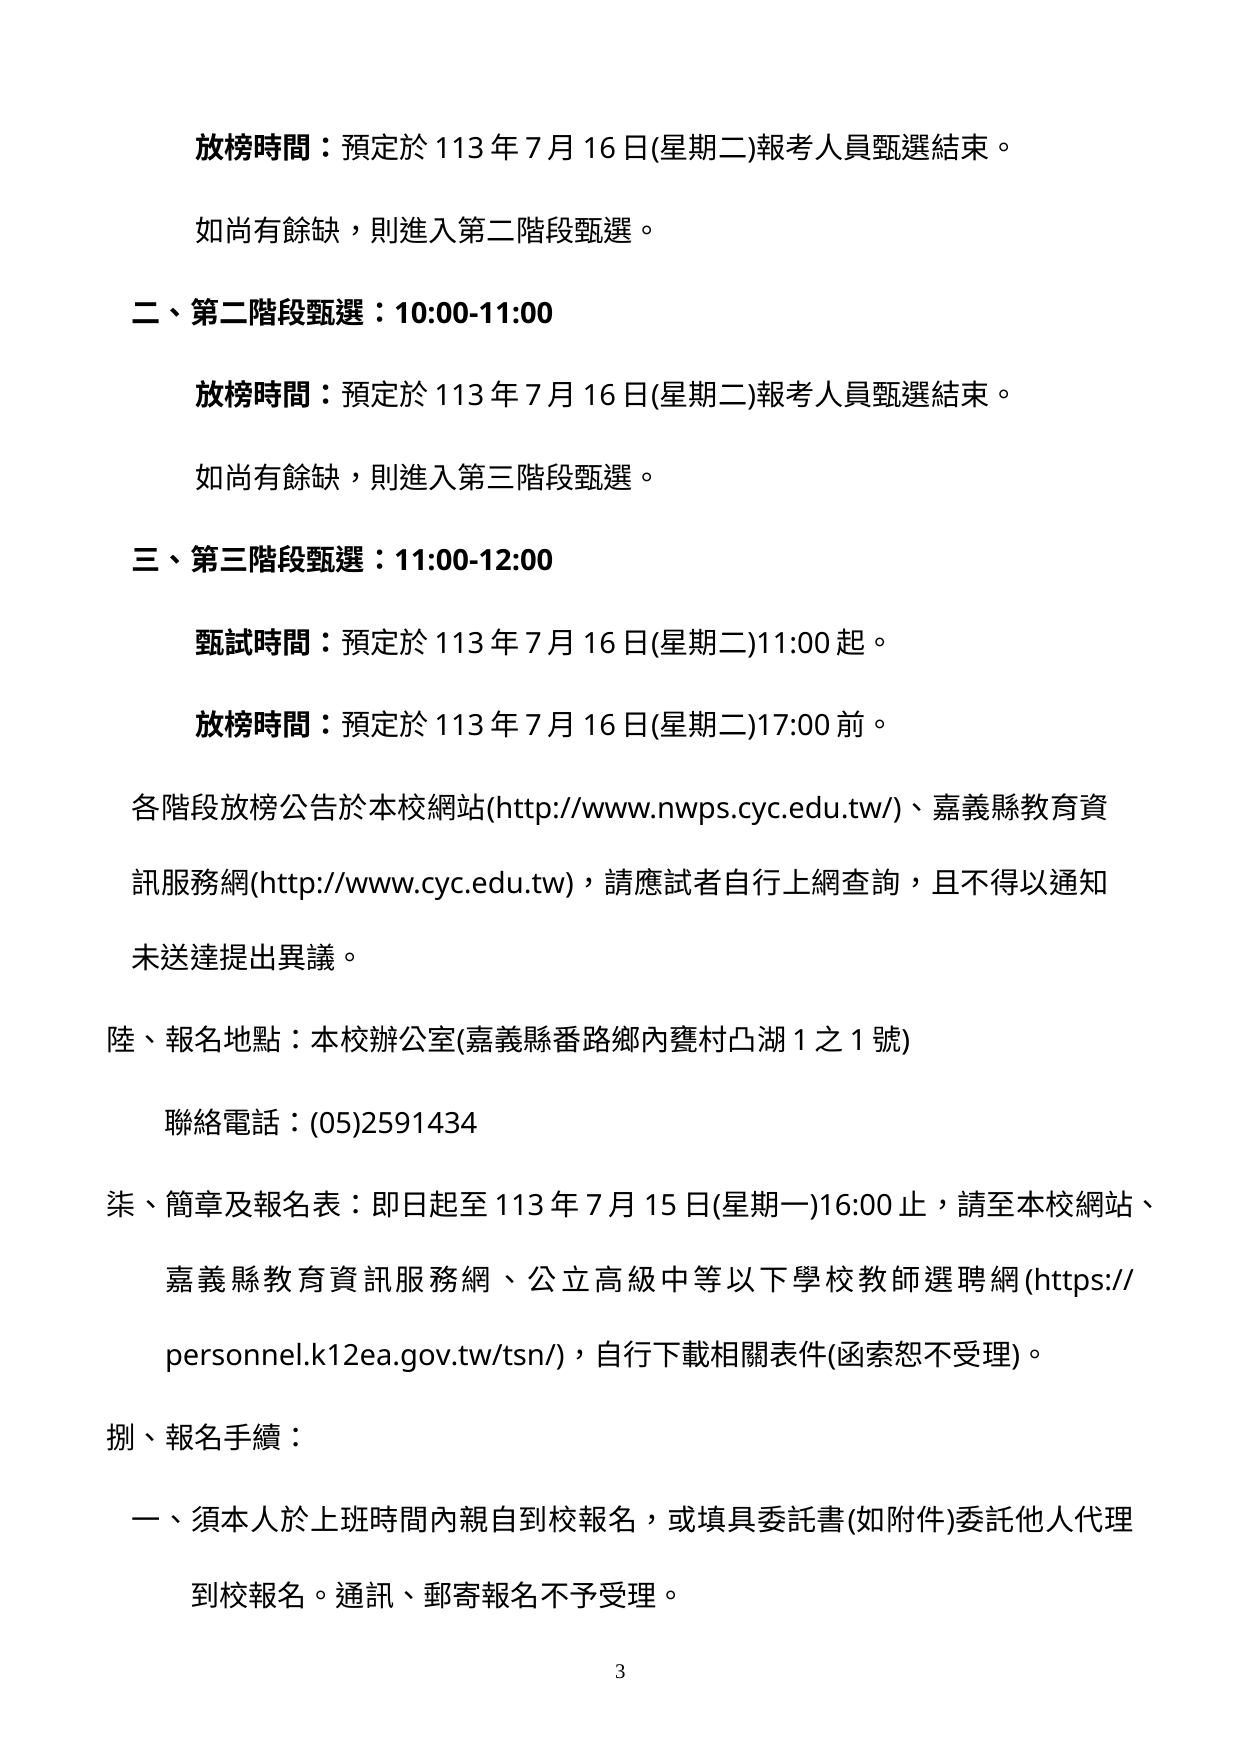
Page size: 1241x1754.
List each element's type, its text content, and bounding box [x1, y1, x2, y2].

text 放榜時間：預定於113年7月16日(星期二)報考人員甄選結束。 [195, 108, 1134, 183]
text 一、須本人於上班時間內親自到校報名，或填具委託書(如附件)委託他人代理到校報名。通訊、郵寄報名不予受理。 [131, 1481, 1134, 1631]
text 放榜時間：預定於113年7月16日(星期二)報考人員甄選結束。 [195, 356, 1134, 431]
text 甄試時間：預定於113年7月16日(星期二)11:00起。 [195, 603, 1134, 678]
text 放榜時間：預定於113年7月16日(星期二)17:00前。 [195, 686, 1134, 761]
text 如尚有餘缺，則進入第二階段甄選。 [195, 191, 1134, 266]
text 聯絡電話：(05)2591434 [164, 1083, 1134, 1158]
text 如尚有餘缺，則進入第三階段甄選。 [195, 438, 1134, 513]
text 捌、報名手續： [106, 1398, 1134, 1473]
text 三、第三階段甄選：11:00-12:00 [131, 521, 1134, 596]
text 陸、報名地點：本校辦公室(嘉義縣番路鄉內甕村凸湖1之1號) [106, 1001, 1134, 1076]
text 各階段放榜公告於本校網站(http://www.nwps.cyc.edu.tw/)、嘉義縣教育資訊服務網(http://www.cyc.edu.tw)，請應試者自行上網查詢，且不得以通知未送達提出異議。 [131, 768, 1109, 993]
text 柒、簡章及報名表：即日起至113年7月15日(星期一)16:00止，請至本校網站、嘉義縣教育資訊服務網、公立高級中等以下學校教師選聘網(https://personnel.k12ea.gov.tw/tsn/)，自行下載相關表件(函索恕不受理)。 [106, 1166, 1134, 1391]
text 二、第二階段甄選：10:00-11:00 [131, 273, 1134, 348]
